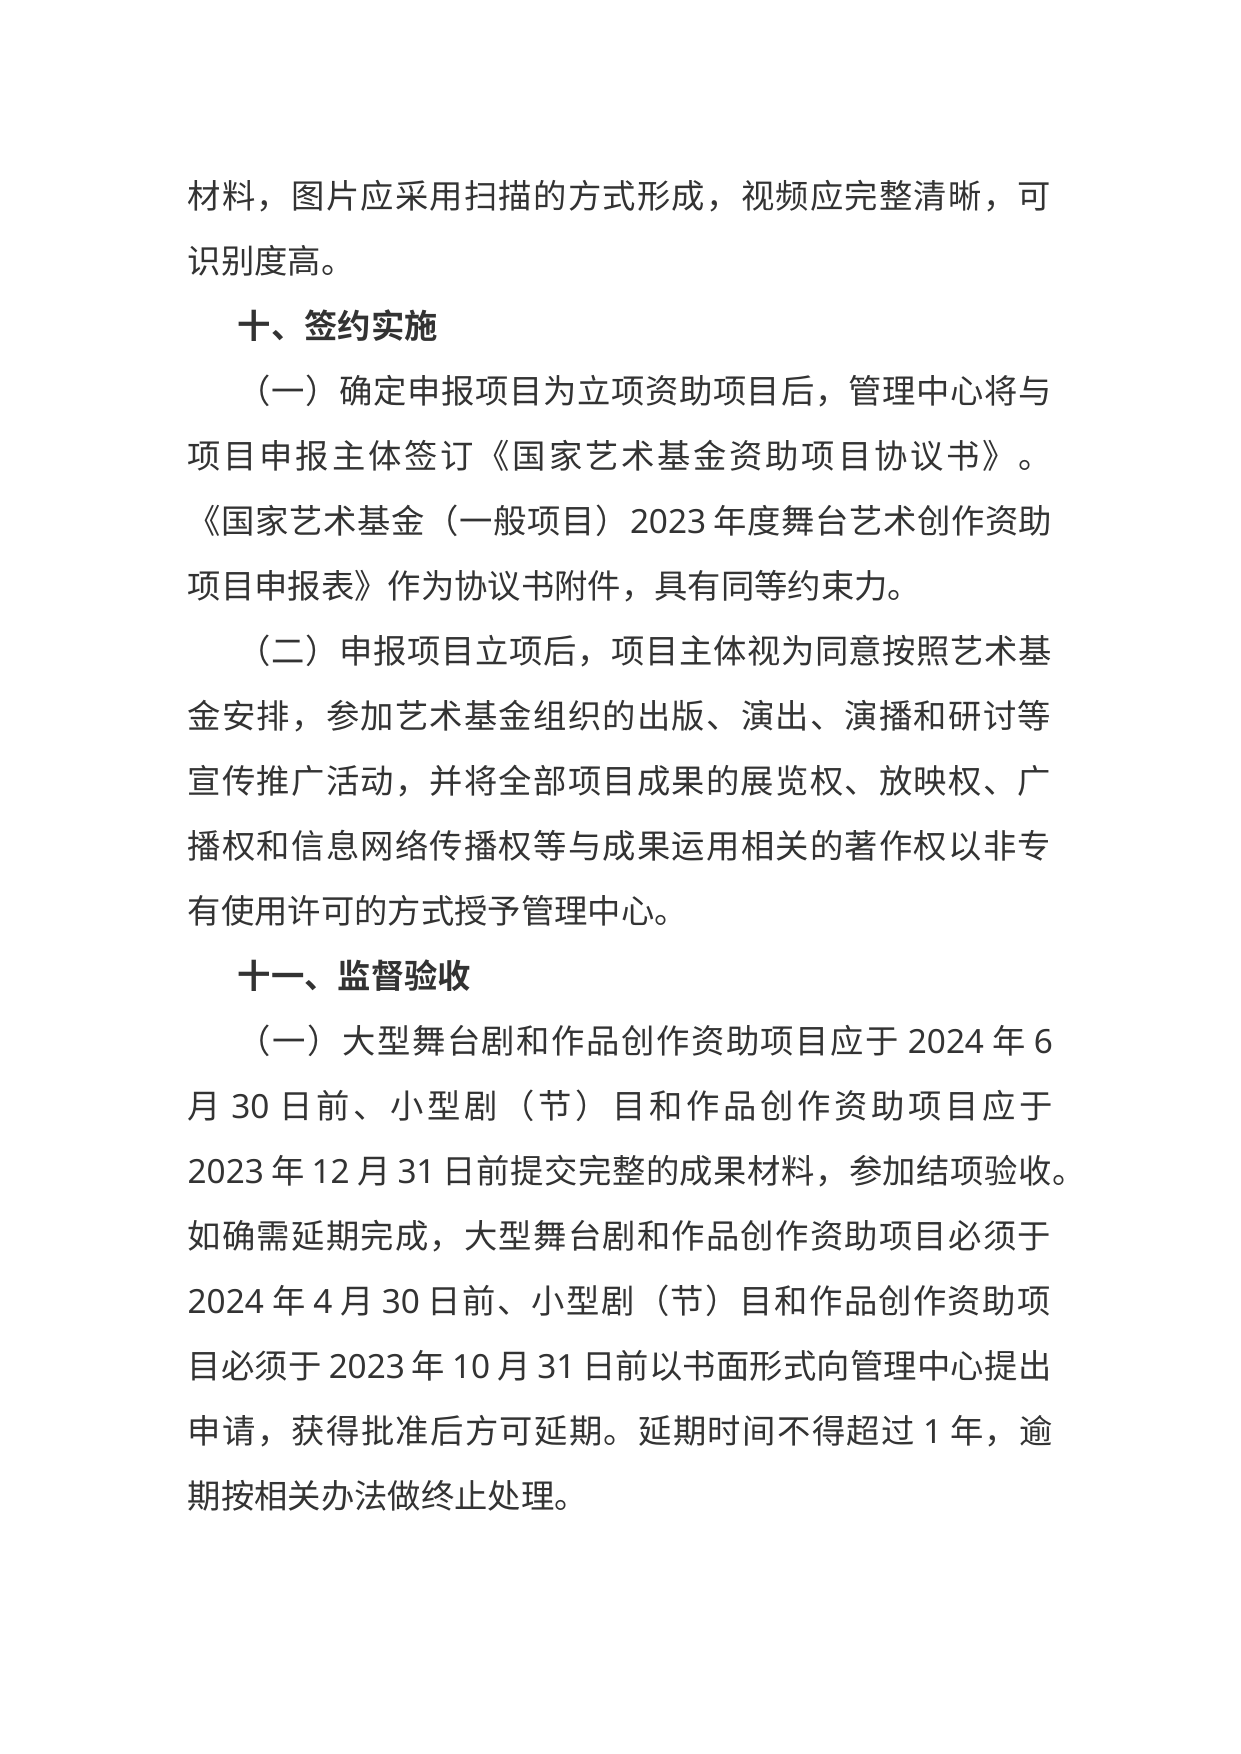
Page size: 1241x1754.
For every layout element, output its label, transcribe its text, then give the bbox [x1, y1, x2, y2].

text （一）确定申报项目为立项资助项目后，管理中心将与项目申报主体签订《国家艺术基金资助项目协议书》。《国家艺术基金（一般项目）2023年度舞台艺术创作资助项目申报表》作为协议书附件，具有同等约束力。 [187, 357, 1053, 617]
text （一）大型舞台剧和作品创作资助项目应于2024年6月30日前、小型剧（节）目和作品创作资助项目应于2023年12月31日前提交完整的成果材料，参加结项验收。如确需延期完成，大型舞台剧和作品创作资助项目必须于2024年4月30日前、小型剧（节）目和作品创作资助项目必须于2023年10月31日前以书面形式向管理中心提出申请，获得批准后方可延期。延期时间不得超过1年，逾期按相关办法做终止处理。 [187, 1007, 1053, 1527]
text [187, 162, 1053, 292]
text 十一、监督验收 [187, 942, 1053, 1007]
text 十、签约实施 [187, 292, 1053, 357]
text （二）申报项目立项后，项目主体视为同意按照艺术基金安排，参加艺术基金组织的出版、演出、演播和研讨等宣传推广活动，并将全部项目成果的展览权、放映权、广播权和信息网络传播权等与成果运用相关的著作权以非专有使用许可的方式授予管理中心。 [187, 617, 1053, 942]
